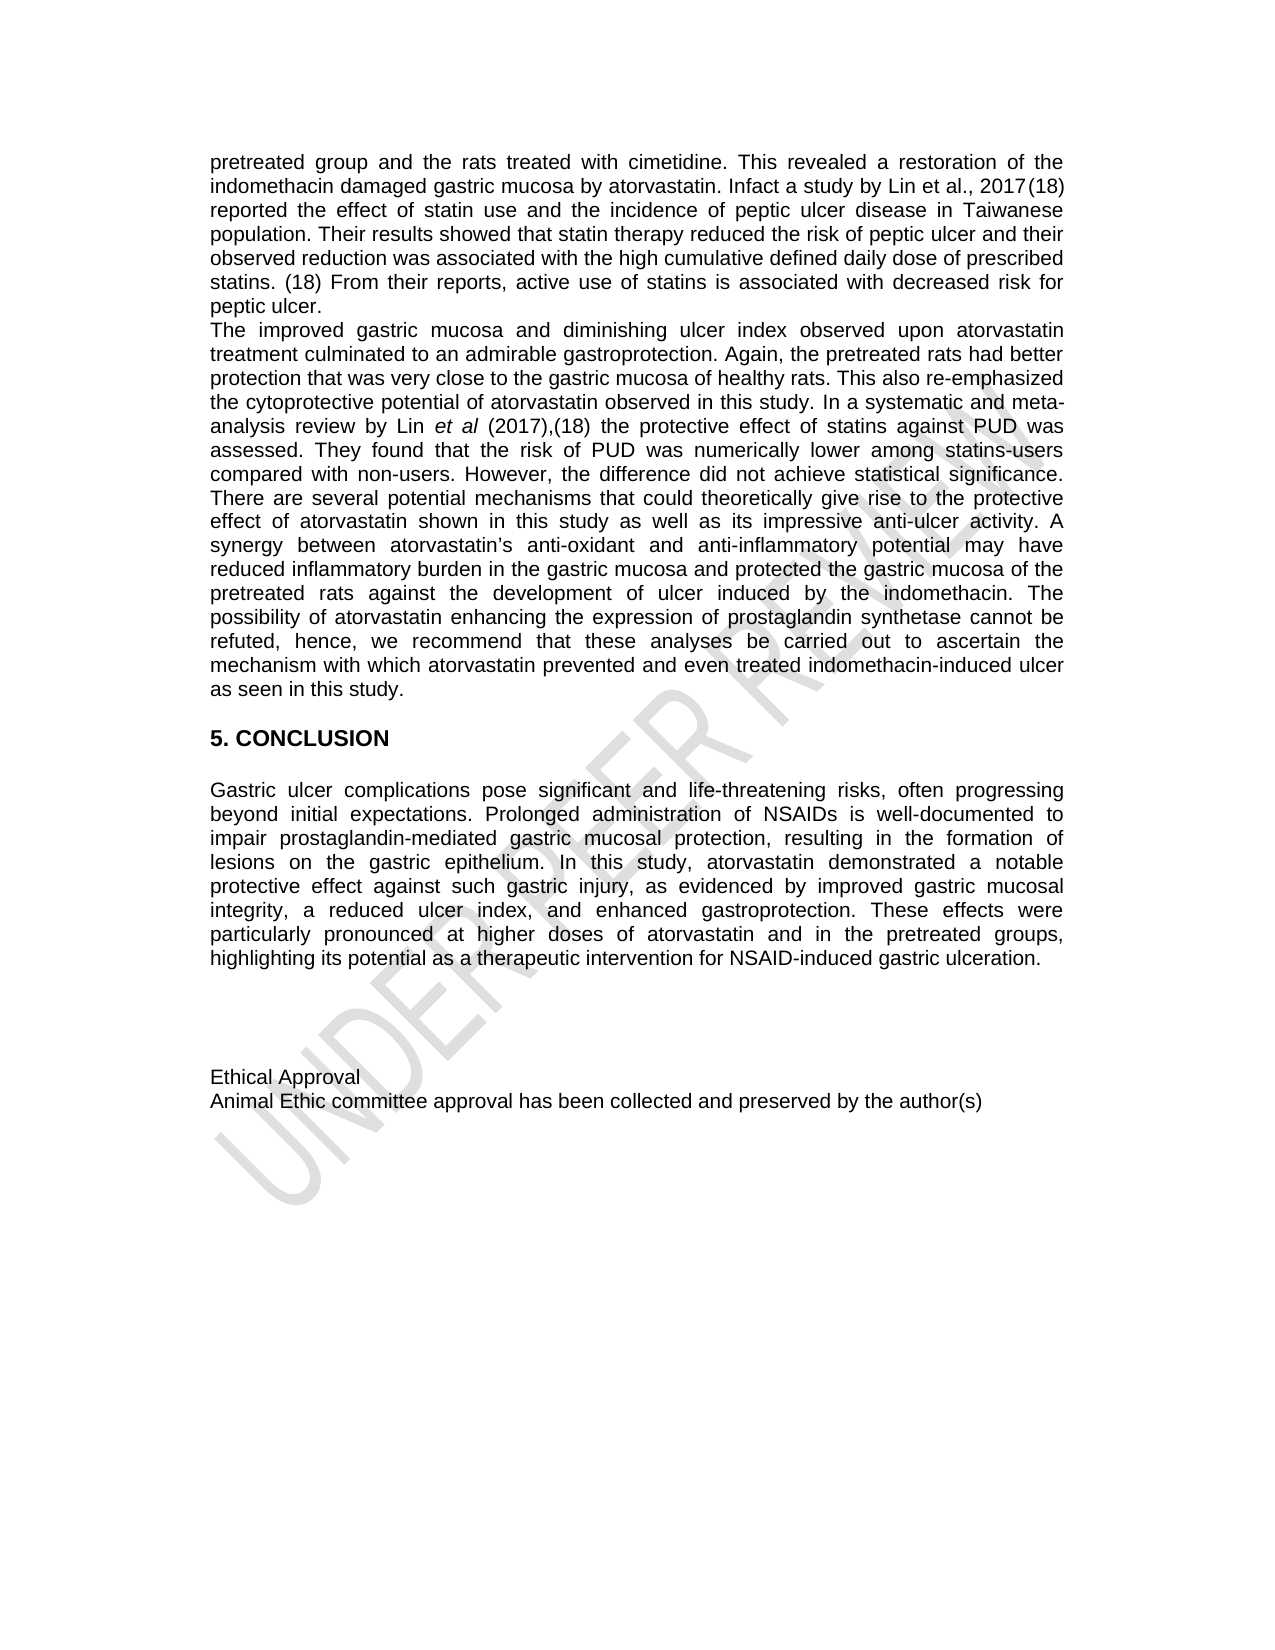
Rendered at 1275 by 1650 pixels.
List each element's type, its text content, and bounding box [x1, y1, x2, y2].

text Ethical Approval [210, 1065, 1065, 1089]
text Gastric ulcer complications pose significant and life-threatening risks, often progressing beyond initial expectations. Prolonged administration of NSAIDs is well-documented to impair prostaglandin-mediated gastric mucosal protection, resulting in the formation of lesions on the gastric epithelium. In this study, atorvastatin demonstrated a notable protective effect against such gastric injury, as evidenced by improved gastric mucosal integrity, a reduced ulcer index, and enhanced gastroprotection. These effects were particularly pronounced at higher doses of atorvastatin and in the pretreated groups, highlighting its potential as a therapeutic intervention for NSAID-induced gastric ulceration. [210, 778, 1065, 969]
text Animal Ethic committee approval has been collected and preserved by the author(s) [210, 1089, 1065, 1113]
text The improved gastric mucosa and diminishing ulcer index observed upon atorvastatin treatment culminated to an admirable gastroprotection. Again, the pretreated rats had better protection that was very close to the gastric mucosa of healthy rats. This also re-emphasized the cytoprotective potential of atorvastatin observed in this study. In a systematic and meta-analysis review by Lin et al (2017), the protective effect of statins against PUD was assessed. They found that the risk of PUD was numerically lower among statins-users compared with non-users. However, the difference did not achieve statistical significance. There are several potential mechanisms that could theoretically give rise to the protective effect of atorvastatin shown in this study as well as its impressive anti-ulcer activity. A synergy between atorvastatin’s anti-oxidant and anti-inflammatory potential may have reduced inflammatory burden in the gastric mucosa and protected the gastric mucosa of the pretreated rats against the development of ulcer induced by the indomethacin. The possibility of atorvastatin enhancing the expression of prostaglandin synthetase cannot be refuted, hence, we recommend that these analyses be carried out to ascertain the mechanism with which atorvastatin prevented and even treated indomethacin-induced ulcer as seen in this study. [210, 318, 1065, 701]
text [210, 150, 1065, 318]
text 5. Conclusion [210, 725, 1065, 751]
